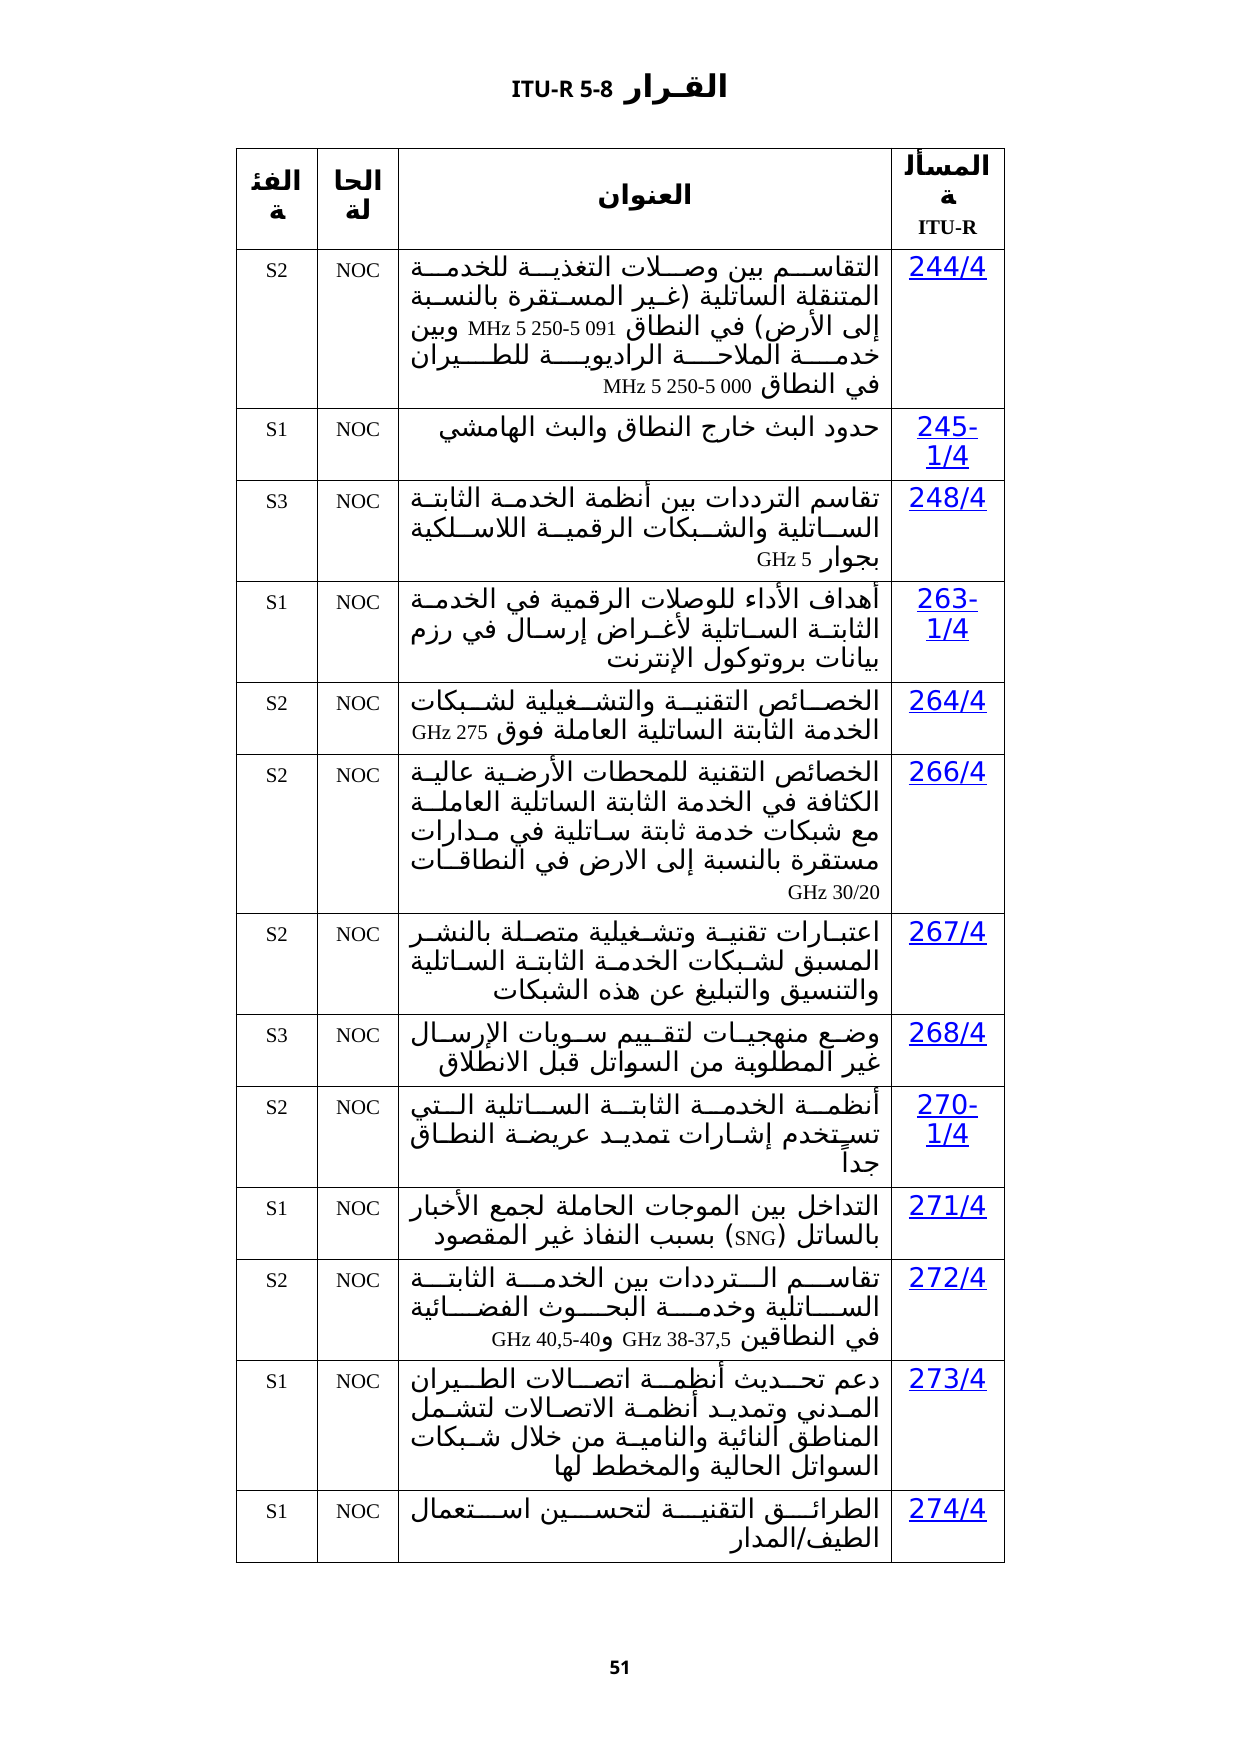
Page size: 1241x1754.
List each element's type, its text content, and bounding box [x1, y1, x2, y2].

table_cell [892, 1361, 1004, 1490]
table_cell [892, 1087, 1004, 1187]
table_header المسألة ITU-R [892, 149, 1004, 249]
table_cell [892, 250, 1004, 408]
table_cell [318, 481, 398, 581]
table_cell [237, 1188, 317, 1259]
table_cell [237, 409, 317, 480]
table_header العنوان [399, 149, 891, 249]
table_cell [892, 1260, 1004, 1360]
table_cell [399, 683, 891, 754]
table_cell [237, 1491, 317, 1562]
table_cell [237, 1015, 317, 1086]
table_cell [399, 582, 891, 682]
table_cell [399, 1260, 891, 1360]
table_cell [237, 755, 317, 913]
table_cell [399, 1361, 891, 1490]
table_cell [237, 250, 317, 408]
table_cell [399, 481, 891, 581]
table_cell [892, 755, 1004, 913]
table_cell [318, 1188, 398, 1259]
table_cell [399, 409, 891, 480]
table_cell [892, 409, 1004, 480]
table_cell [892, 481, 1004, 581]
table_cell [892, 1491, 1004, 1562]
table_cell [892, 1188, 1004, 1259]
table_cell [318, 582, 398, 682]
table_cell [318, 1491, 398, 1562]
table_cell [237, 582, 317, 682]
table_header الفئة [237, 149, 317, 249]
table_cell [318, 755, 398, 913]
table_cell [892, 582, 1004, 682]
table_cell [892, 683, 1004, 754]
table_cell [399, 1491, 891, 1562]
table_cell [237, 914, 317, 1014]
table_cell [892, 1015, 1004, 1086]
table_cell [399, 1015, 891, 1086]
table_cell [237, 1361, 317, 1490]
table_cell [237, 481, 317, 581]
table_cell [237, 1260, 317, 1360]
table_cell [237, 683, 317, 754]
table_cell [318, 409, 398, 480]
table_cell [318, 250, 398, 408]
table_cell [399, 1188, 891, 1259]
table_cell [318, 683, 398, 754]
table_header الحالة [318, 149, 398, 249]
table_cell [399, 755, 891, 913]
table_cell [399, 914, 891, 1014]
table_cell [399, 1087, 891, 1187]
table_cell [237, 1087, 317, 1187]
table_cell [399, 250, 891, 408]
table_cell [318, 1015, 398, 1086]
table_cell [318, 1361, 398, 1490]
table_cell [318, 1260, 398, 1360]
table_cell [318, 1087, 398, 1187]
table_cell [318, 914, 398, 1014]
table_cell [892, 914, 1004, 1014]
